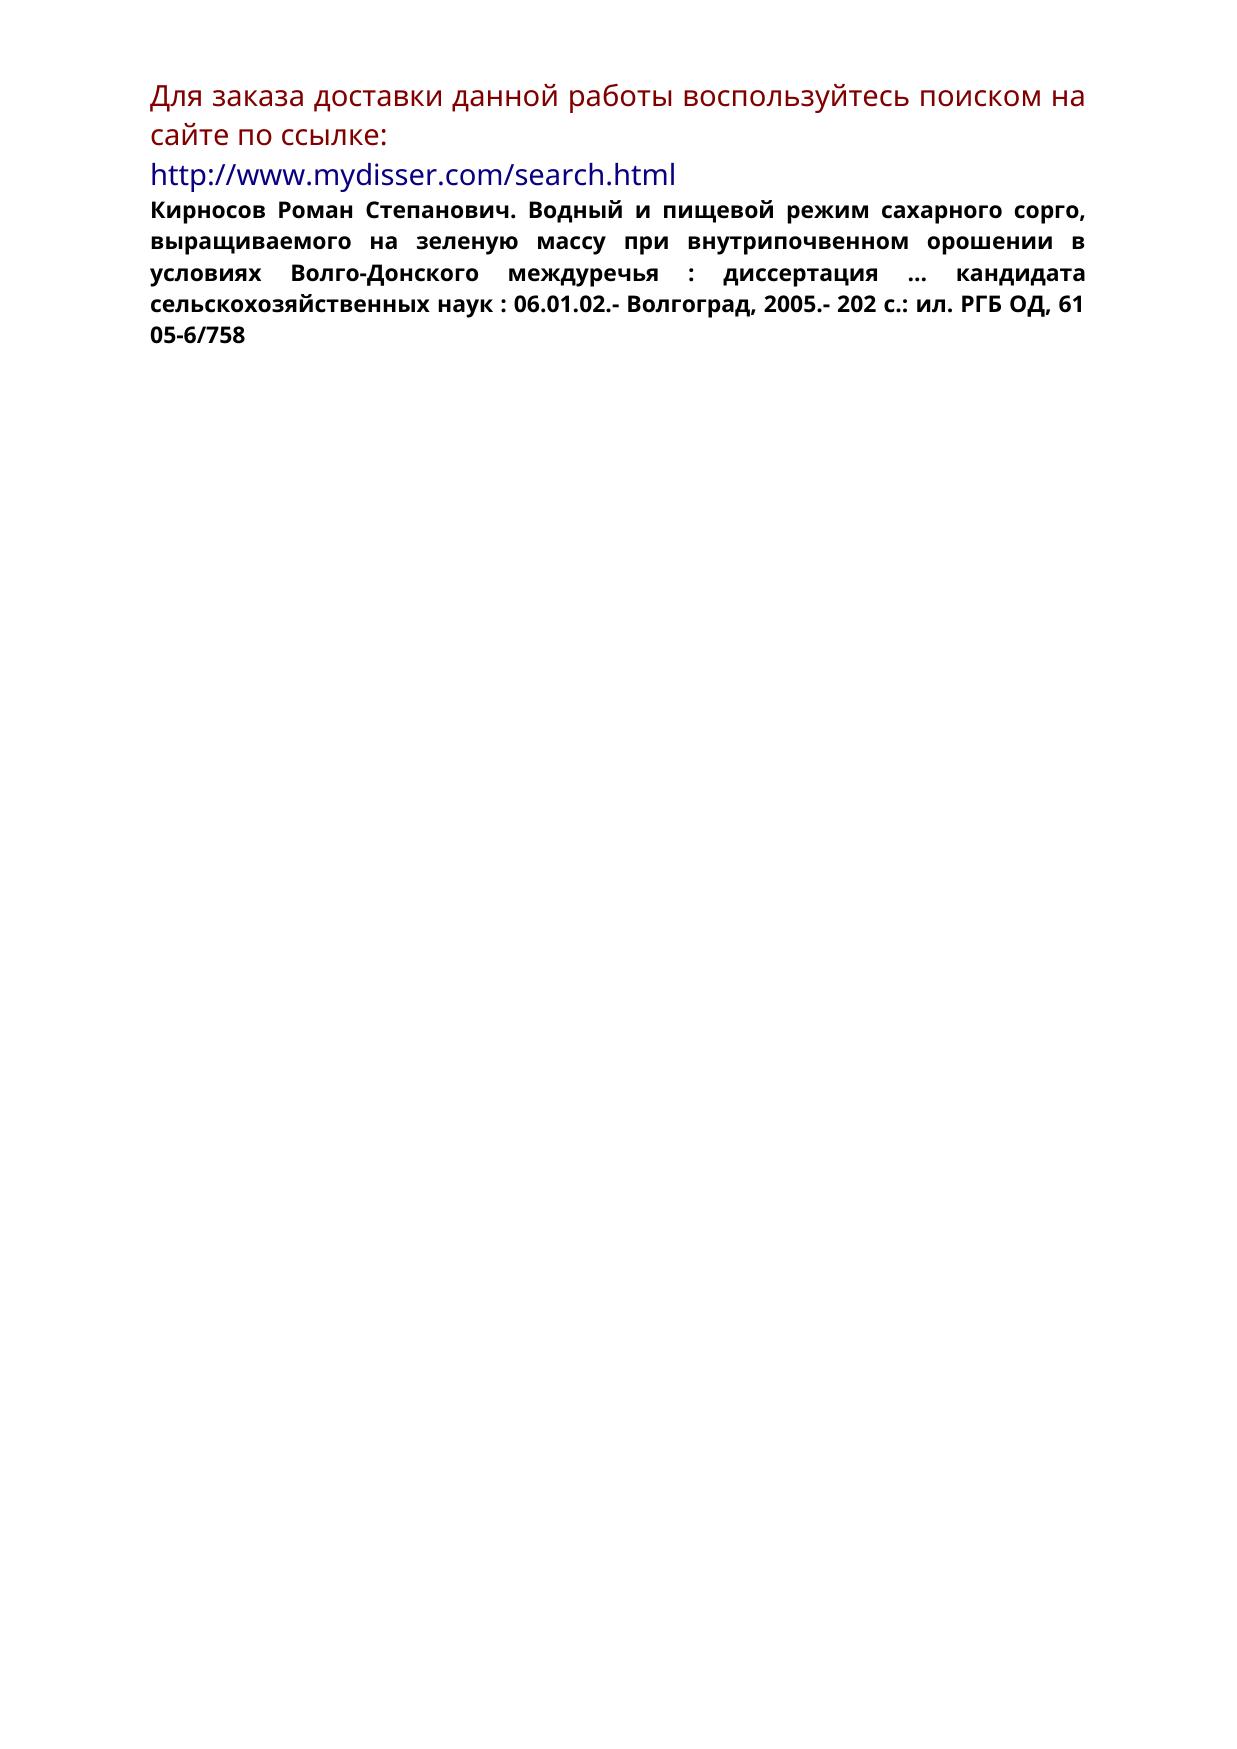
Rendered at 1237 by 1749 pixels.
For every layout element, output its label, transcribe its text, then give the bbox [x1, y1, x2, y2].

text Кирносов Роман Степанович. Водный и пищевой режим сахарного сорго, выращиваемого на зеленую массу при внутрипочвенном орошении в условиях Волго-Донского междуречья : диссертация ... кандидата сельскохозяйственных наук : 06.01.02.- Волгоград, 2005.- 202 с.: ил. РГБ ОД, 61 05-6/758 [150, 194, 1086, 350]
